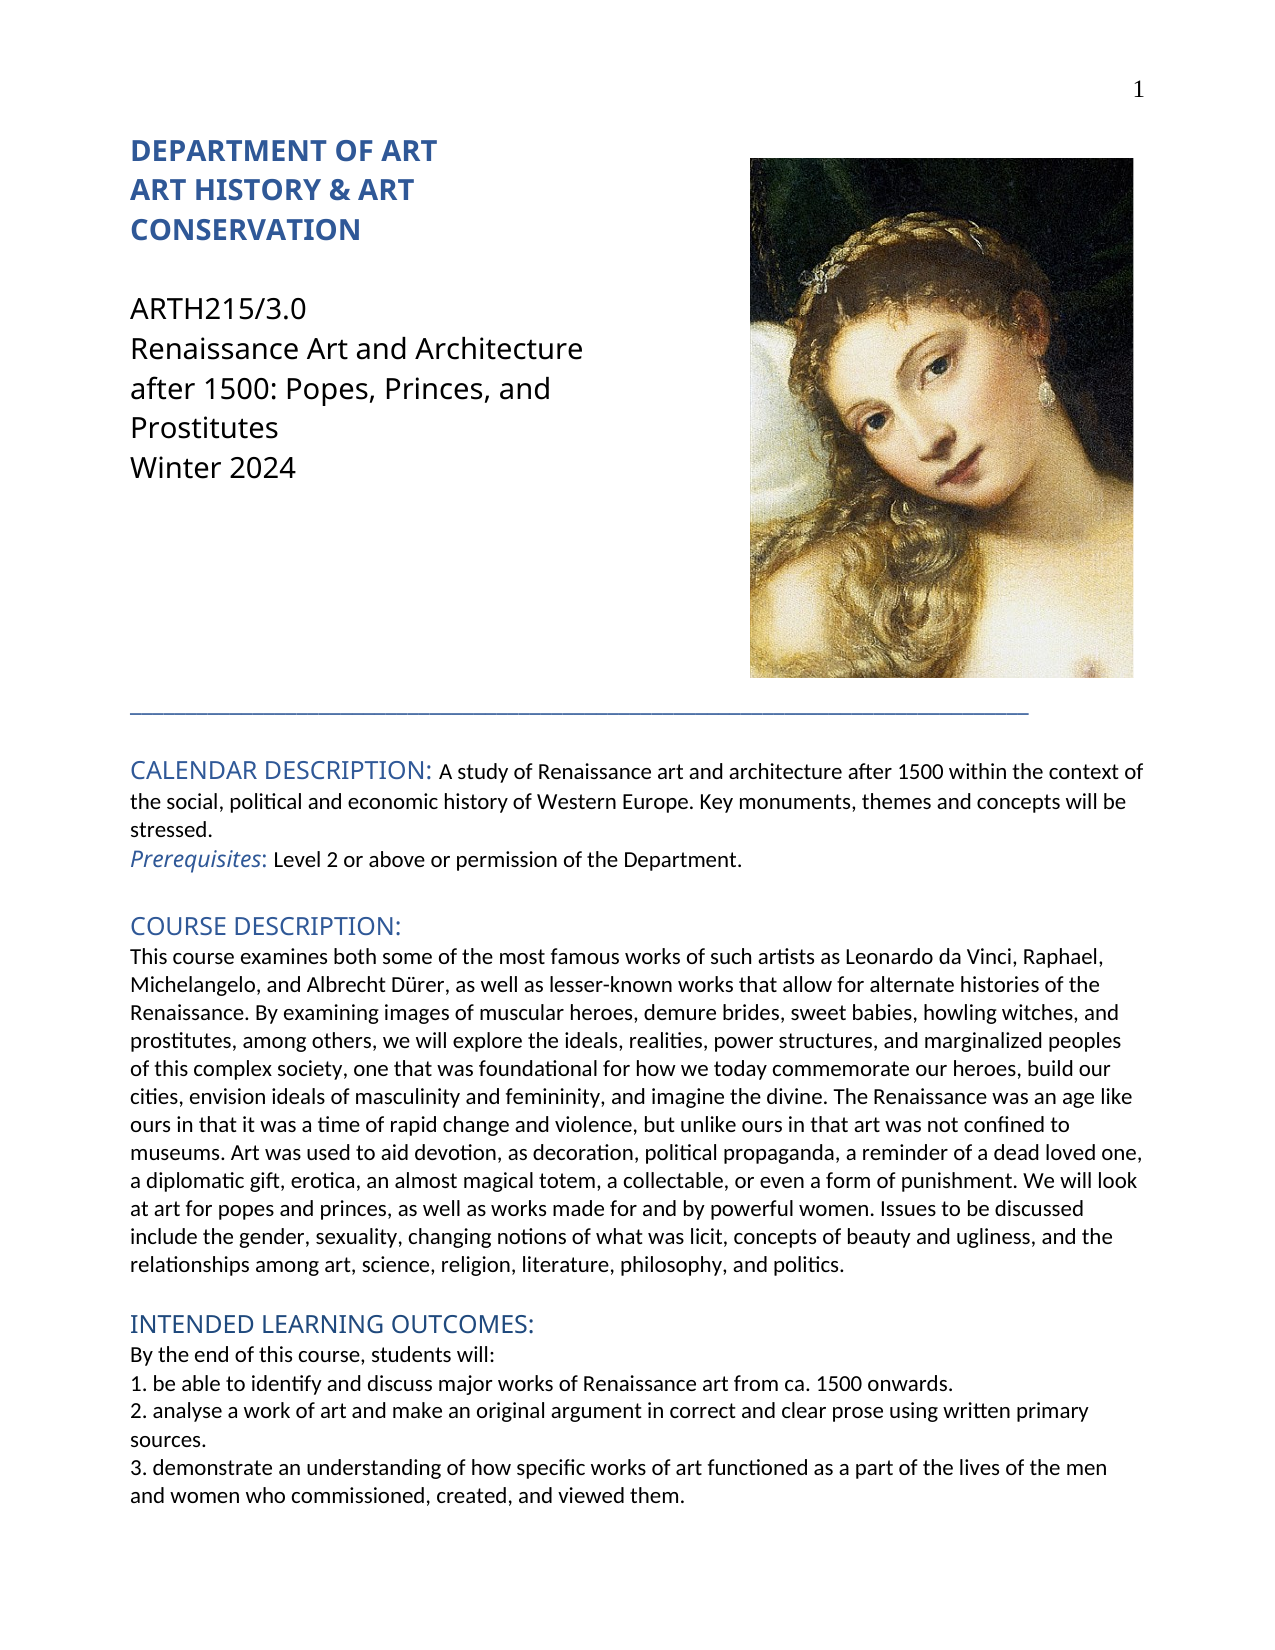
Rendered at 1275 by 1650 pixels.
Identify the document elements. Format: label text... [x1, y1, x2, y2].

text Prerequisites: Level 2 or above or permission of the Department. [130, 843, 1145, 874]
text 2. analyse a work of art and make an original argument in correct and clear prose using written primary sources. [130, 1397, 1145, 1453]
text By the end of this course, students will: [130, 1341, 1145, 1369]
picture [750, 158, 1134, 678]
text Winter 2024 [130, 447, 600, 487]
text 3. demonstrate an understanding of how specific works of art functioned as a part of the lives of the men and women who commissioned, created, and viewed them. [130, 1453, 1145, 1509]
text _________________________________________________________________________________ [130, 685, 1145, 719]
text INTENDED LEARNING OUTCOMES: [130, 1307, 1145, 1341]
text This course examines both some of the most famous works of such artists as Leonardo da Vinci, Raphael, Michelangelo, and Albrecht Dürer, as well as lesser-known works that allow for alternate histories of the Renaissance. By examining images of muscular heroes, demure brides, sweet babies, howling witches, and prostitutes, among others, we will explore the ideals, realities, power structures, and marginalized peoples of this complex society, one that was foundational for how we today commemorate our heroes, build our cities, envision ideals of masculinity and femininity, and imagine the divine. The Renaissance was an age like ours in that it was a time of rapid change and violence, but unlike ours in that art was not confined to museums. Art was used to aid devotion, as decoration, political propaganda, a reminder of a dead loved one, a diplomatic gift, erotica, an almost magical totem, a collectable, or even a form of punishment. We will look at art for popes and princes, as well as works made for and by powerful women. Issues to be discussed include the gender, sexuality, changing notions of what was licit, concepts of beauty and ugliness, and the relationships among art, science, religion, literature, philosophy, and politics. [130, 942, 1145, 1278]
text ART HISTORY & ART CONSERVATION [130, 169, 600, 249]
text COURSE DESCRIPTION: [130, 908, 1145, 942]
text 1. be able to identify and discuss major works of Renaissance art from ca. 1500 onwards. [130, 1369, 1145, 1397]
text Renaissance Art and Architecture after 1500: Popes, Princes, and Prostitutes [130, 328, 600, 447]
text ARTH215/3.0 [130, 289, 600, 328]
text DEPARTMENT OF ART [130, 130, 600, 169]
text CALENDAR DESCRIPTION: A study of Renaissance art and architecture after 1500 within the context of the social, political and economic history of Western Europe. Key monuments, themes and concepts will be stressed. [130, 753, 1145, 843]
